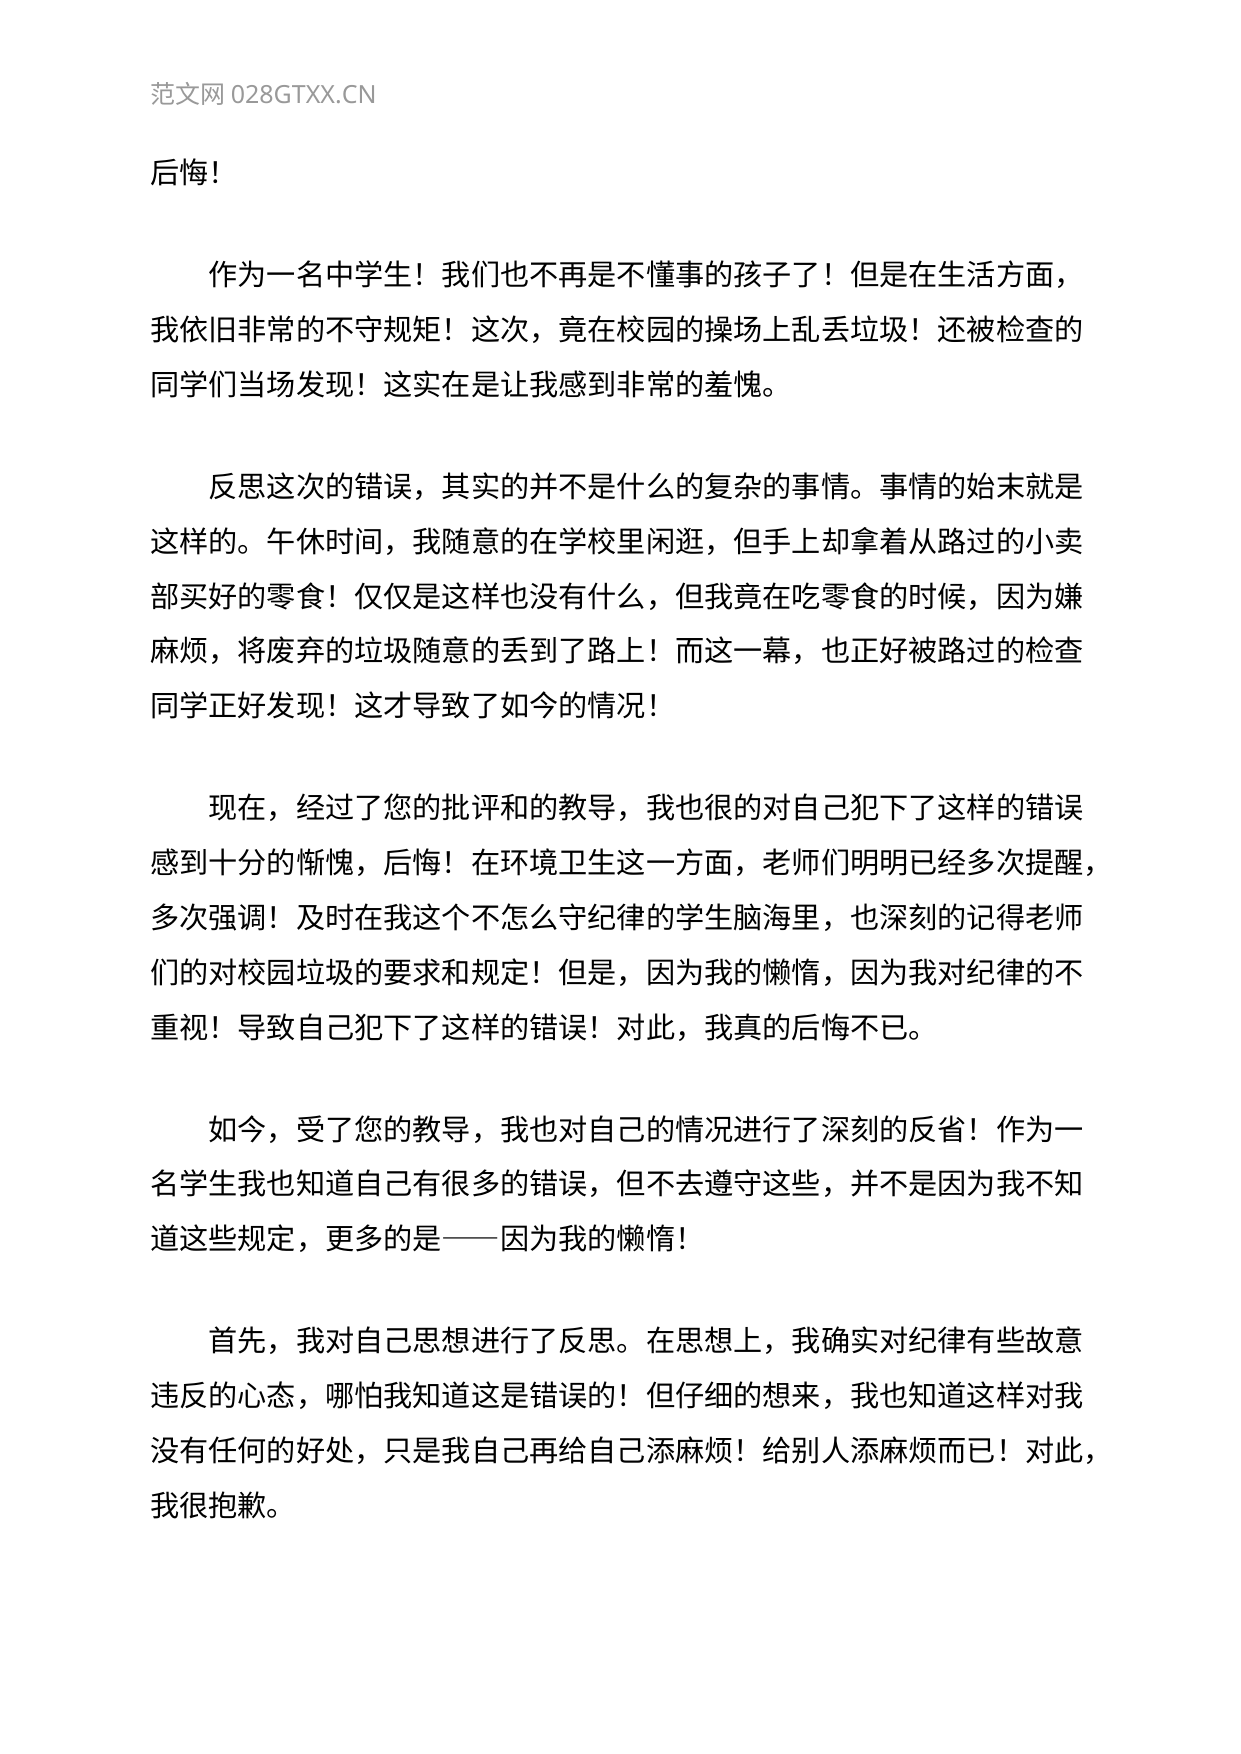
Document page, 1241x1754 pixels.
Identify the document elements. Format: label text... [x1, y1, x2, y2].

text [150, 150, 1090, 192]
text 现在，经过了您的批评和的教导，我也很的对自己犯下了这样的错误感到十分的惭愧，后悔！在环境卫生这一方面，老师们明明已经多次提醒，多次强调！及时在我这个不怎么守纪律的学生脑海里，也深刻的记得老师们的对校园垃圾的要求和规定！但是，因为我的懒惰，因为我对纪律的不重视！导致自己犯下了这样的错误！对此，我真的后悔不已。 [150, 785, 1090, 1047]
text 作为一名中学生！我们也不再是不懂事的孩子了！但是在生活方面，我依旧非常的不守规矩！这次，竟在校园的操场上乱丢垃圾！还被检查的同学们当场发现！这实在是让我感到非常的羞愧。 [150, 252, 1090, 404]
text 首先，我对自己思想进行了反思。在思想上，我确实对纪律有些故意违反的心态，哪怕我知道这是错误的！但仔细的想来，我也知道这样对我没有任何的好处，只是我自己再给自己添麻烦！给别人添麻烦而已！对此，我很抱歉。 [150, 1318, 1090, 1524]
text 反思这次的错误，其实的并不是什么的复杂的事情。事情的始末就是这样的。午休时间，我随意的在学校里闲逛，但手上却拿着从路过的小卖部买好的零食！仅仅是这样也没有什么，但我竟在吃零食的时候，因为嫌麻烦，将废弃的垃圾随意的丢到了路上！而这一幕，也正好被路过的检查同学正好发现！这才导致了如今的情况！ [150, 463, 1090, 725]
text 如今，受了您的教导，我也对自己的情况进行了深刻的反省！作为一名学生我也知道自己有很多的错误，但不去遵守这些，并不是因为我不知道这些规定，更多的是——因为我的懒惰！ [150, 1106, 1090, 1258]
